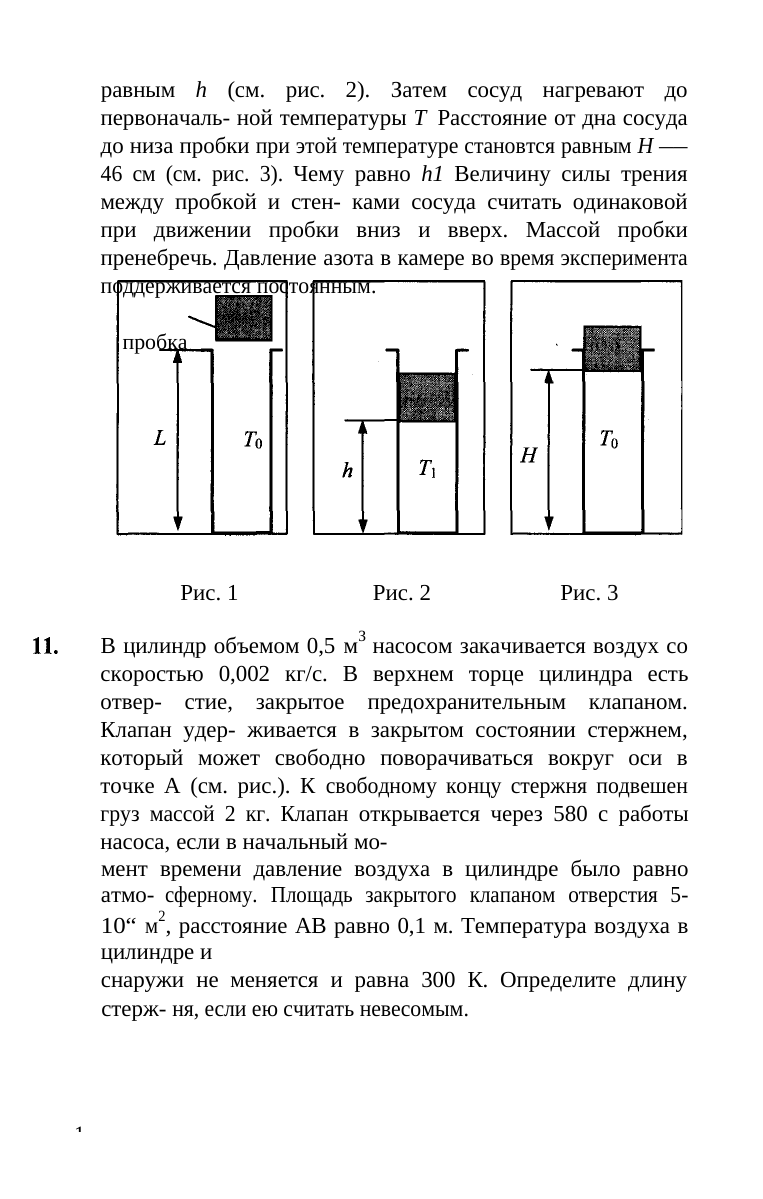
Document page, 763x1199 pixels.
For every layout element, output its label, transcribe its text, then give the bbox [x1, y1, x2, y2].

text мент времени давление воздуха в цилиндре было равно атмо- сферному. Площадь закрытого клапаном отверстия 5- 10“ м2, расстояние AB равно 0,1 м. Температура воздуха в цилиндре и [101, 856, 688, 964]
picture [116, 298, 683, 536]
text В цилиндр объемом 0,5 мЗ насосом закачивается воздух со скоростью 0,002 кг/с. В верхнем торце цилиндра есть отвер- стие, закрытое предохранительным клапаном. Клапан удер- живается в закрытом состоянии стержнем, который может свободно поворачиваться вокруг оси в точке А (см. рис.). К свободному концу стержня подвешен груз массой 2 кг. Клапан открывается через 580 с работы насоса, если в начальный мо- [100, 627, 688, 854]
text равным h (см. рис. 2). Затем сосуд нагревают до первоначаль- ной температуры Т Расстояние от дна сосуда до низа пробки при этой температуре становтся равным Н —— 46 см (см. рис. 3). Чему равно h1 Величину силы трения между пробкой и стен- ками сосуда считать одинаковой при движении пробки вниз и вверх. Массой пробки пренебречь. Давление азота в камере во время эксперимента поддерживается постоянным. [100, 77, 688, 298]
text пробка [122, 329, 700, 354]
text снаружи не меняется и равна 300 К. Определите длину стерж- ня, если ею считать невесомым. [101, 966, 687, 1021]
text Рис. 1 Рис. 2 Рис. 3 [180, 579, 700, 605]
picture [33, 637, 58, 654]
